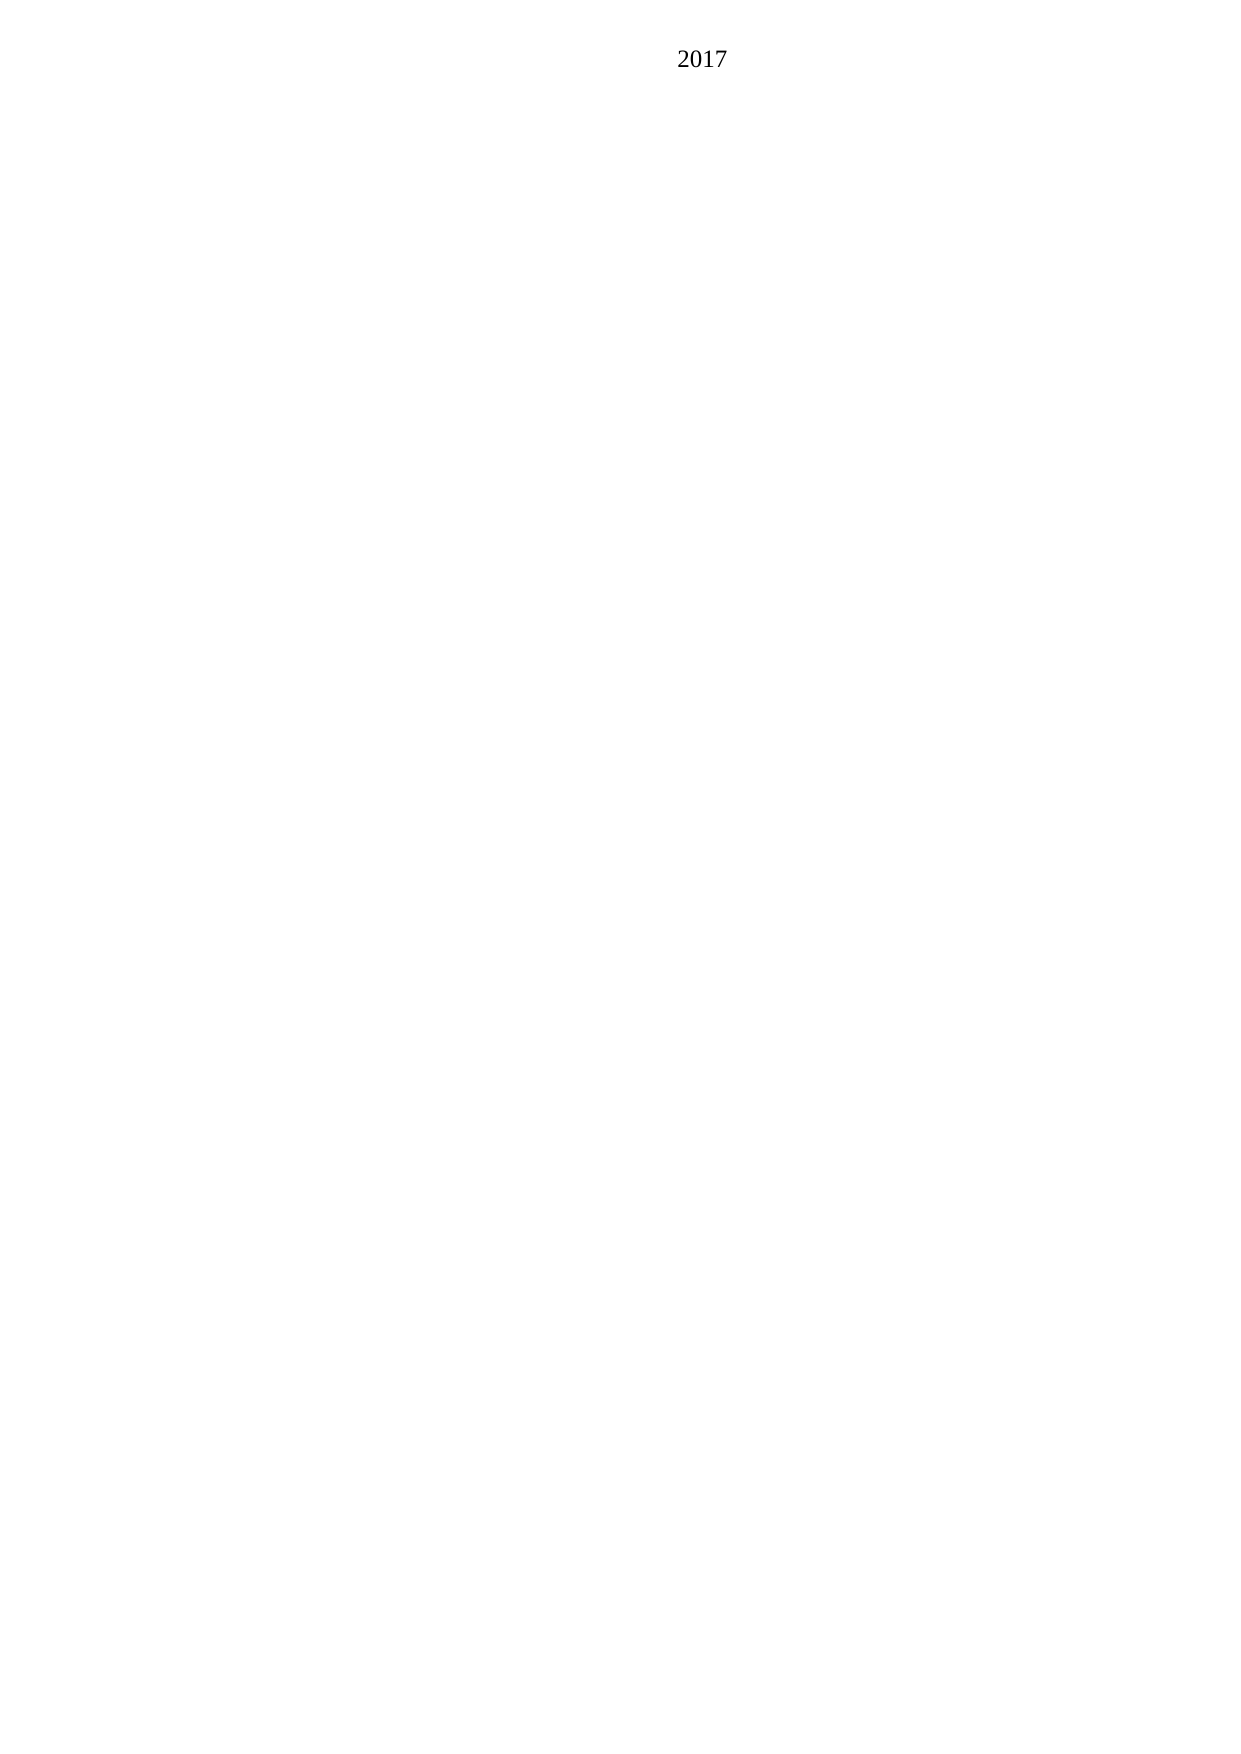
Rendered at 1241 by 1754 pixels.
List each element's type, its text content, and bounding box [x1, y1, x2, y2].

text 2017 [148, 44, 1181, 73]
